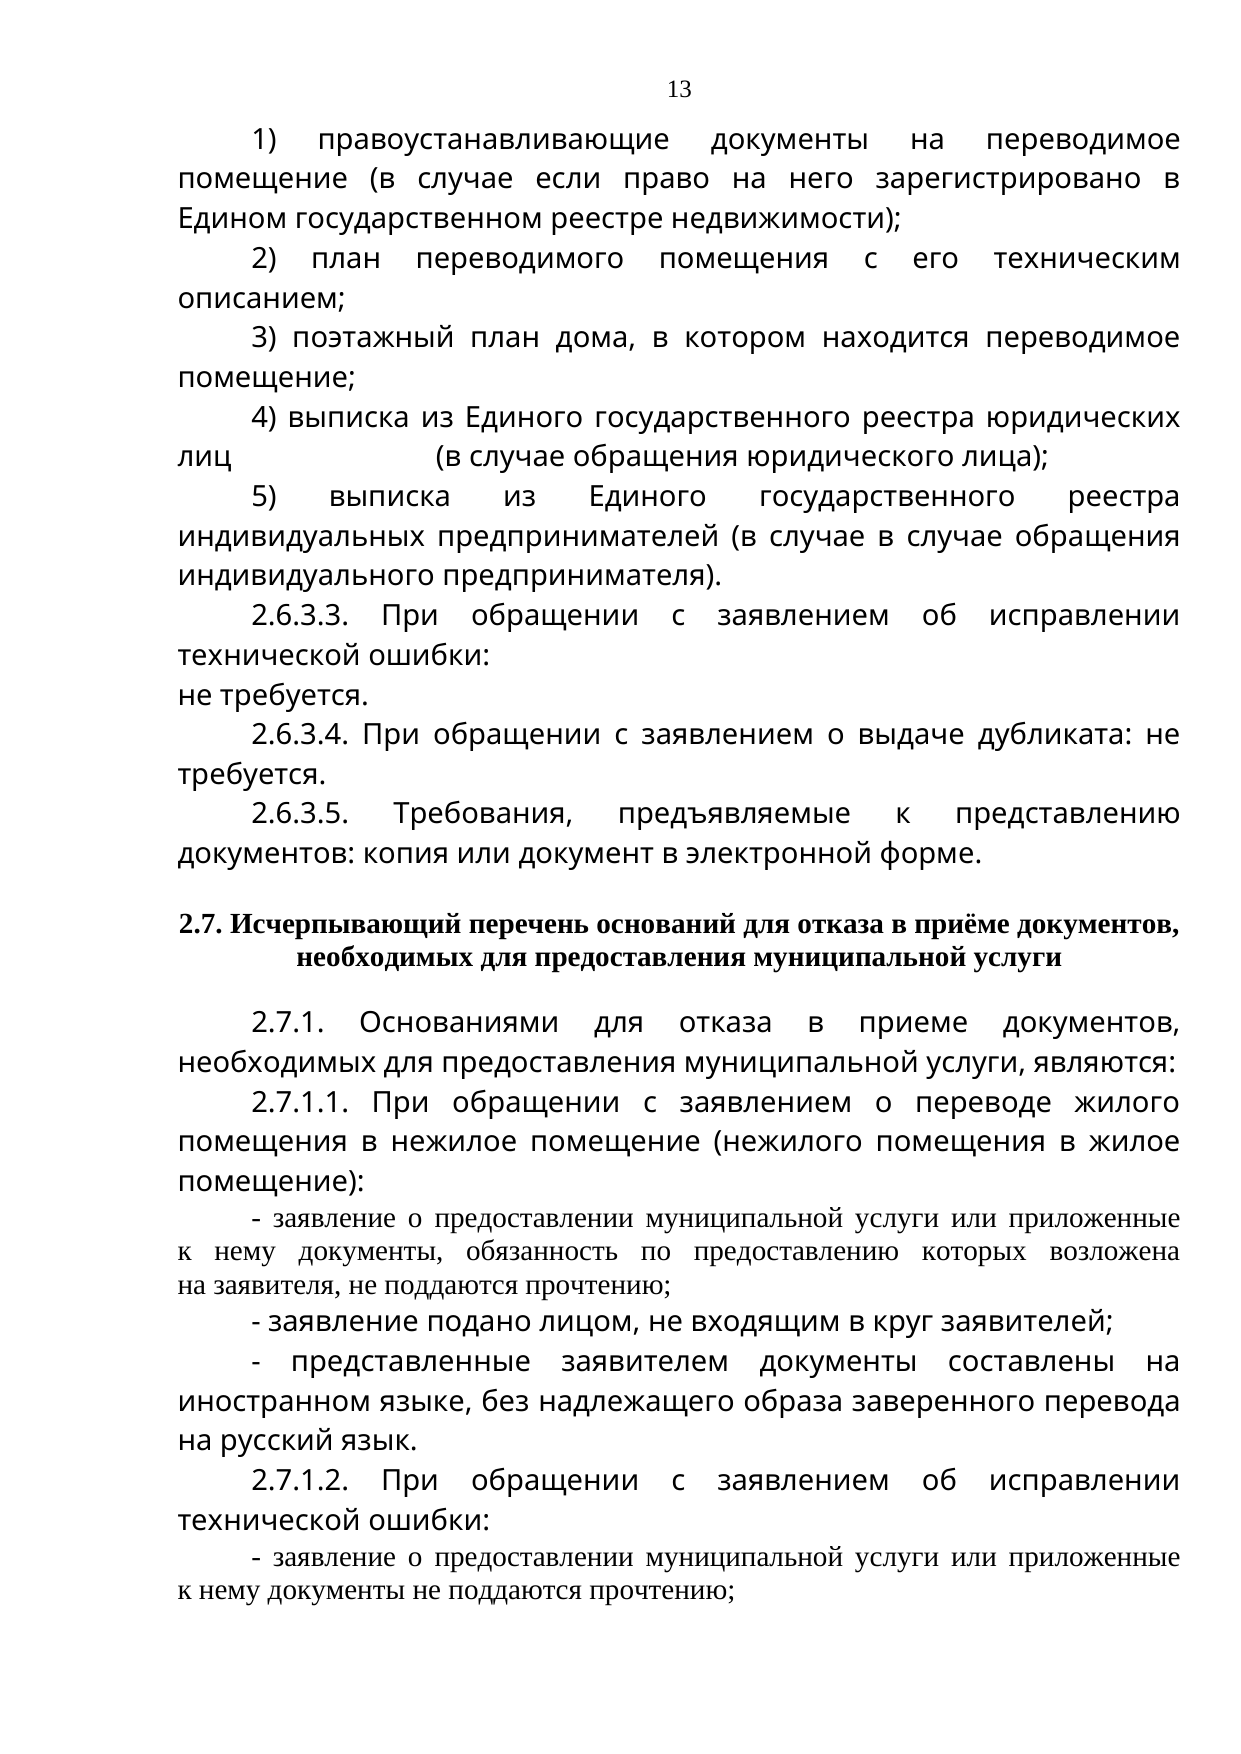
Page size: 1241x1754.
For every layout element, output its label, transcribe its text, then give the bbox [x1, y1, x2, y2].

text 5) выписка из Единого государственного реестра индивидуальных предпринимателей (в случае в случае обращения индивидуального предпринимателя). [177, 475, 1181, 594]
text - заявление о предоставлении муниципальной услуги или приложенные к нему документы, обязанность по предоставлению которых возложена на заявителя, не поддаются прочтению; [177, 1200, 1181, 1301]
text 2.6.3.4. При обращении с заявлением о выдаче дубликата: не требуется. [177, 713, 1181, 793]
text 2.7.1.2. При обращении с заявлением об исправлении технической ошибки: [177, 1459, 1181, 1539]
text 4) выписка из Единого государственного реестра юридических лиц (в случае обращения юридического лица); [177, 396, 1181, 475]
text 2.7.1. Основаниями для отказа в приеме документов, необходимых для предоставления муниципальной услуги, являются: [177, 1002, 1181, 1081]
text - заявление подано лицом, не входящим в круг заявителей; [251, 1301, 1181, 1340]
text 2.6.3.3. При обращении с заявлением об исправлении технической ошибки: [177, 594, 1181, 674]
text не требуется. [177, 674, 1181, 713]
text 2.7.1.1. При обращении с заявлением о переводе жилого помещения в нежилое помещение (нежилого помещения в жилое помещение): [177, 1081, 1181, 1200]
text - представленные заявителем документы составлены на иностранном языке, без надлежащего образа заверенного перевода на русский язык. [177, 1340, 1181, 1459]
text - заявление о предоставлении муниципальной услуги или приложенные к нему документы не поддаются прочтению; [177, 1539, 1181, 1606]
text 3) поэтажный план дома, в котором находится переводимое помещение; [177, 317, 1181, 396]
text 2) план переводимого помещения с его техническим описанием; [177, 237, 1181, 317]
text 2.6.3.5. Требования, предъявляемые к представлению документов: копия или документ в электронной форме. [177, 793, 1181, 872]
text 2.7. Исчерпывающий перечень оснований для отказа в приёме документов, необходимых для предоставления муниципальной услуги [177, 906, 1181, 973]
text 1) правоустанавливающие документы на переводимое помещение (в случае если право на него зарегистрировано в Едином государственном реестре недвижимости); [177, 118, 1181, 237]
